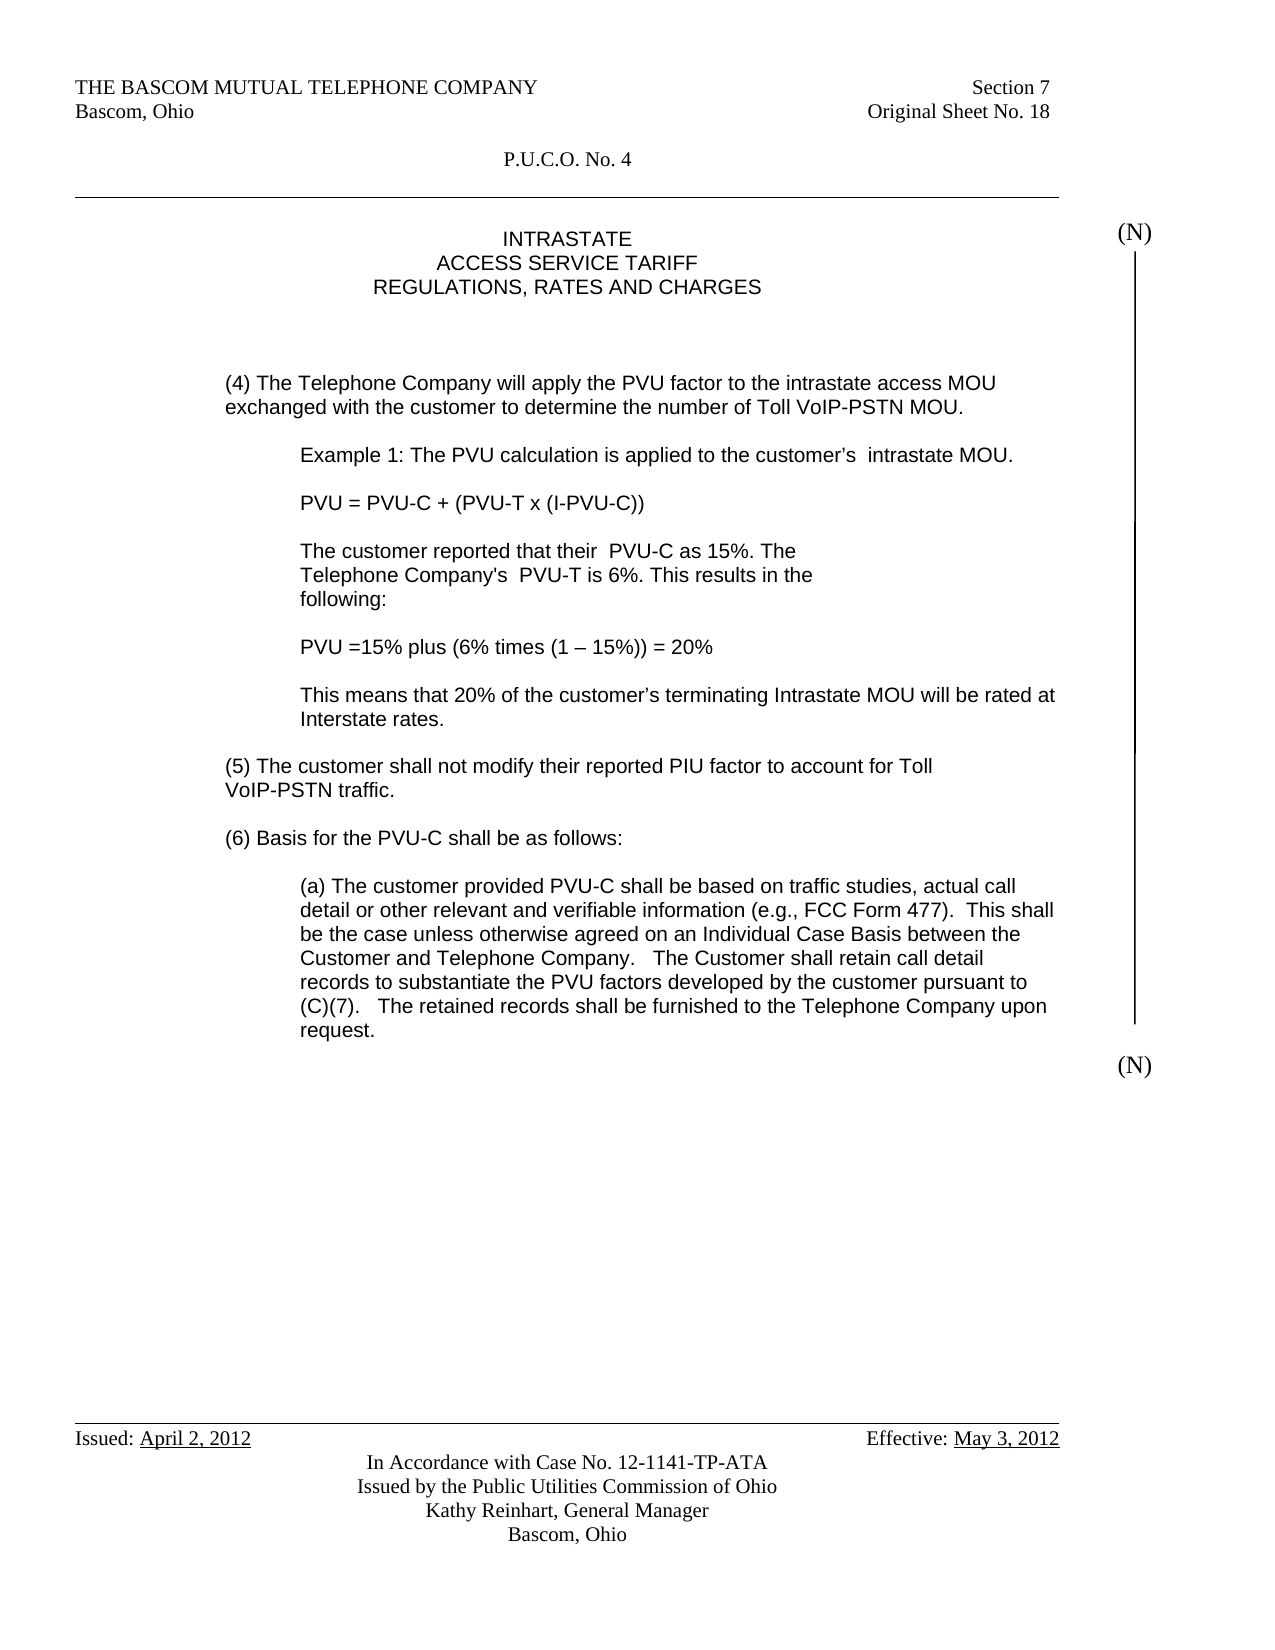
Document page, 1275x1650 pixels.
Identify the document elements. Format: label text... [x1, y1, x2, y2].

text REGULATIONS, RATES AND CHARGES [75, 275, 1059, 299]
text This means that 20% of the customer’s terminating Intrastate MOU will be rated at [300, 682, 1059, 706]
text Interstate rates. [300, 706, 1059, 730]
text (a) The customer provided PVU-C shall be based on traffic studies, actual call detail or other relevant and verifiable information (e.g., FCC Form 477). This shall be the case unless otherwise agreed on an Individual Case Basis between the Customer and Telephone Company. The Customer shall retain call detail records to substantiate the PVU factors developed by the customer pursuant to (C)(7). The retained records shall be furnished to the Telephone Company upon request. [300, 874, 1059, 1042]
text PVU =15% plus (6% times (1 – 15%)) = 20% [300, 634, 1059, 658]
text The customer reported that their PVU-C as 15%. The [300, 539, 1059, 563]
text PVU = PVU-C + (PVU-T x (I-PVU-C)) [300, 491, 1059, 515]
text VoIP-PSTN traffic. [225, 778, 1059, 802]
text INTRASTATE [75, 227, 1059, 251]
text Example 1: The PVU calculation is applied to the customer’s intrastate MOU. [300, 443, 1059, 467]
text (5) The customer shall not modify their reported PIU factor to account for Toll [225, 754, 1059, 778]
text Telephone Company's PVU-T is 6%. This results in the [300, 563, 1059, 587]
text following: [300, 587, 1059, 611]
text ACCESS SERVICE TARIFF [75, 251, 1059, 275]
text (4) The Telephone Company will apply the PVU factor to the intrastate access MOU exchanged with the customer to determine the number of Toll VoIP-PSTN MOU. [225, 371, 1059, 419]
text (6) Basis for the PVU-C shall be as follows: [225, 826, 1059, 850]
